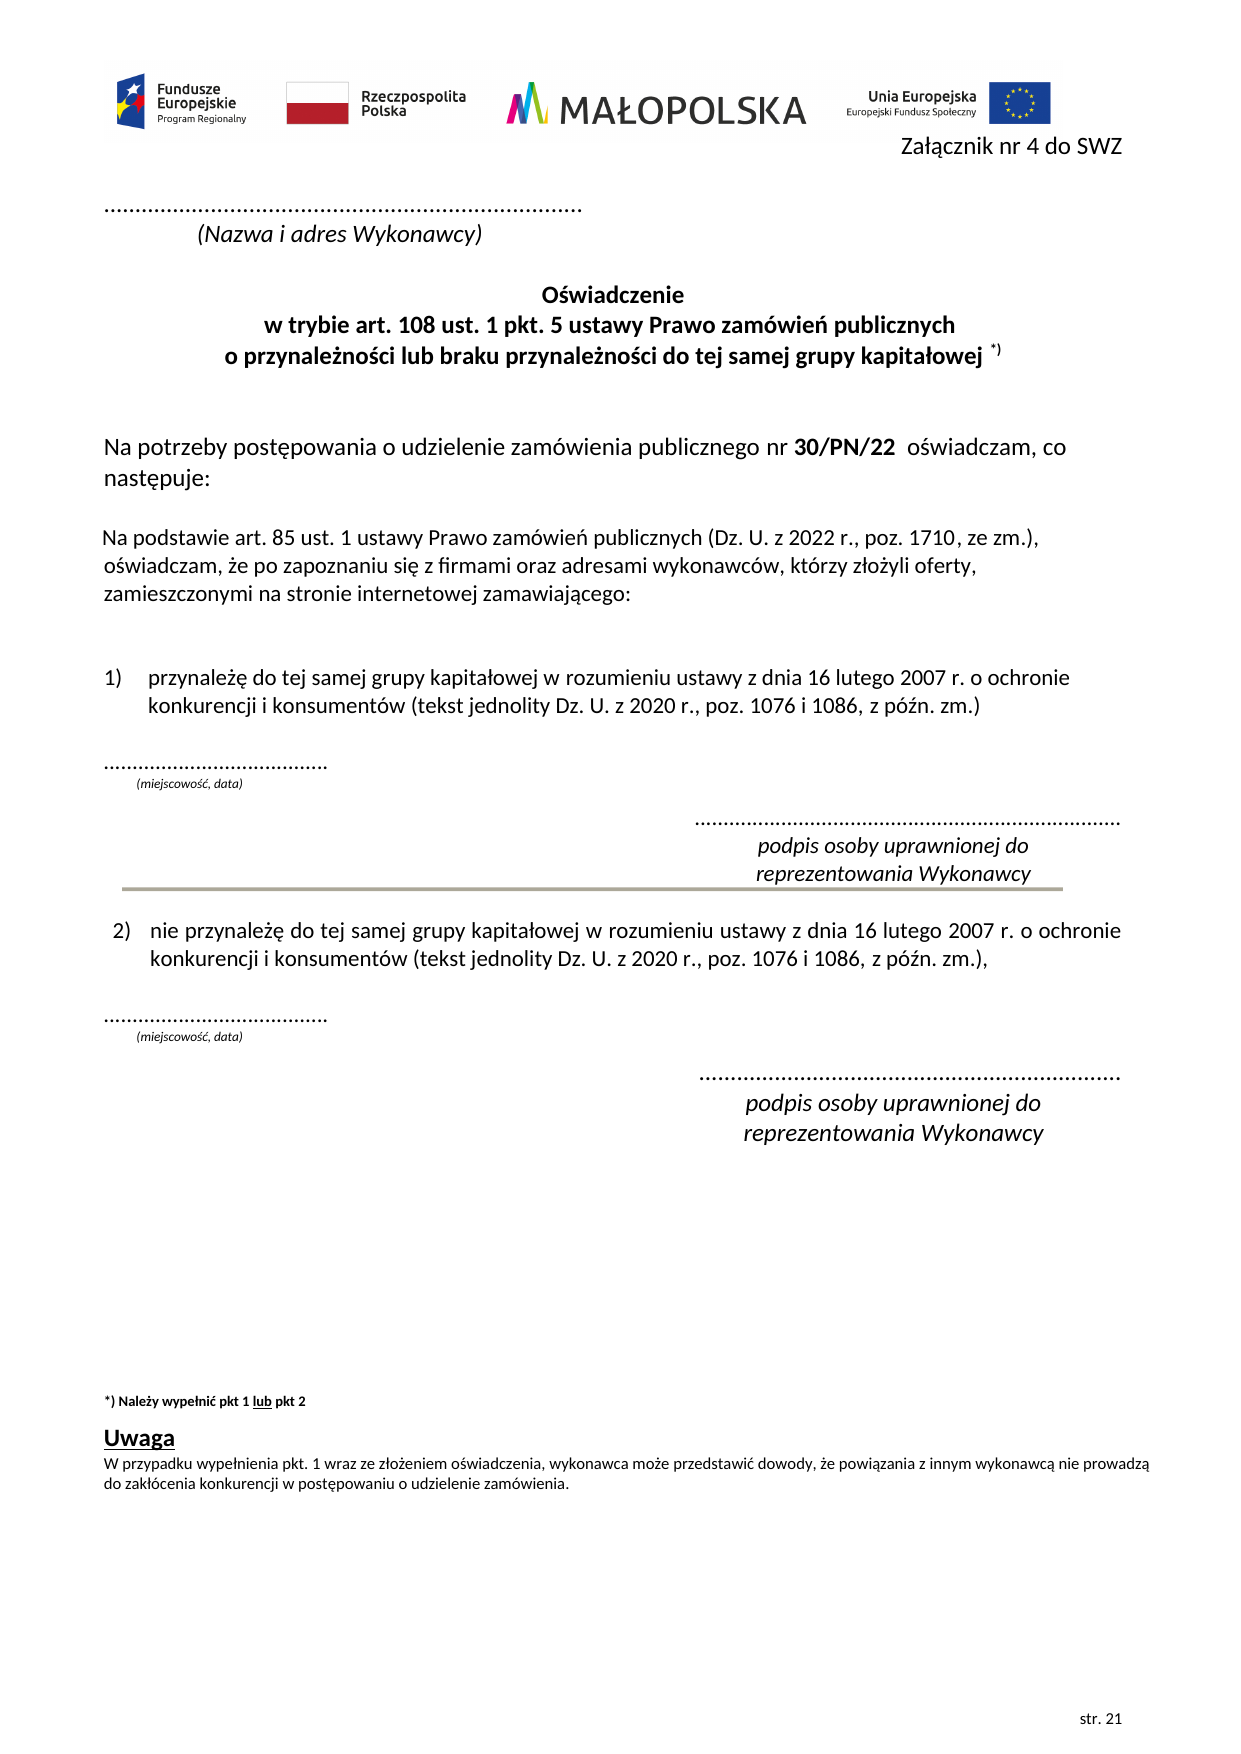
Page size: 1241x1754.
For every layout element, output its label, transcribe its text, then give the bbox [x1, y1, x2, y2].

list przynależę do tej samej grupy kapitałowej w rozumieniu ustawy z dnia 16 lutego 2007 r. o ochronie konkurencji i konsumentów (tekst jednolity Dz. U. z 2020 r., poz. 1076 i 1086, z późn. zm.) [103, 663, 1122, 719]
text Uwaga [103, 1422, 1152, 1453]
text reprezentowania Wykonawcy [664, 859, 1122, 887]
text ....................................... [103, 1000, 1122, 1028]
text podpis osoby uprawnionej do [664, 1087, 1122, 1117]
list nie przynależę do tej samej grupy kapitałowej w rozumieniu ustawy z dnia 16 lutego 2007 r. o ochronie konkurencji i konsumentów (tekst jednolity Dz. U. z 2020 r., poz. 1076 i 1086, z późn. zm.), [112, 916, 1122, 972]
text ....................................... [103, 747, 1122, 775]
text w trybie art. 108 ust. 1 pkt. 5 ustawy Prawo zamówień publicznych o przynależności lub braku przynależności do tej samej grupy kapitałowej *) [103, 309, 1122, 371]
text Załącznik nr 4 do SWZ [103, 130, 1122, 160]
text Na podstawie art. 85 ust. 1 ustawy Prawo zamówień publicznych (Dz. U. z 2022 r., poz. 1710, ze zm.), oświadczam, że po zapoznaniu się z firmami oraz adresami wykonawców, którzy złożyli oferty, zamieszczonymi na stronie internetowej zamawiającego: [102, 523, 1122, 607]
picture [103, 60, 1064, 130]
text (Nazwa i adres Wykonawcy) [103, 218, 1122, 248]
text .......................................................................... [103, 803, 1122, 831]
text (miejscowość, data) [103, 1028, 1122, 1056]
text Na potrzeby postępowania o udzielenie zamówienia publicznego nr 30/PN/22 oświadczam, co następuje: [103, 432, 1122, 493]
text reprezentowania Wykonawcy [664, 1117, 1122, 1148]
text Oświadczenie [103, 279, 1122, 309]
text W przypadku wypełnienia pkt. 1 wraz ze złożeniem oświadczenia, wykonawca może przedstawić dowody, że powiązania z innym wykonawcą nie prowadzą do zakłócenia konkurencji w postępowaniu o udzielenie zamówienia. [103, 1453, 1152, 1494]
text podpis osoby uprawnionej do [664, 831, 1122, 859]
text *) Należy wypełnić pkt 1 lub pkt 2 [103, 1392, 1122, 1422]
text ................................................................... [103, 1056, 1122, 1087]
text (miejscowość, data) [103, 775, 1122, 803]
